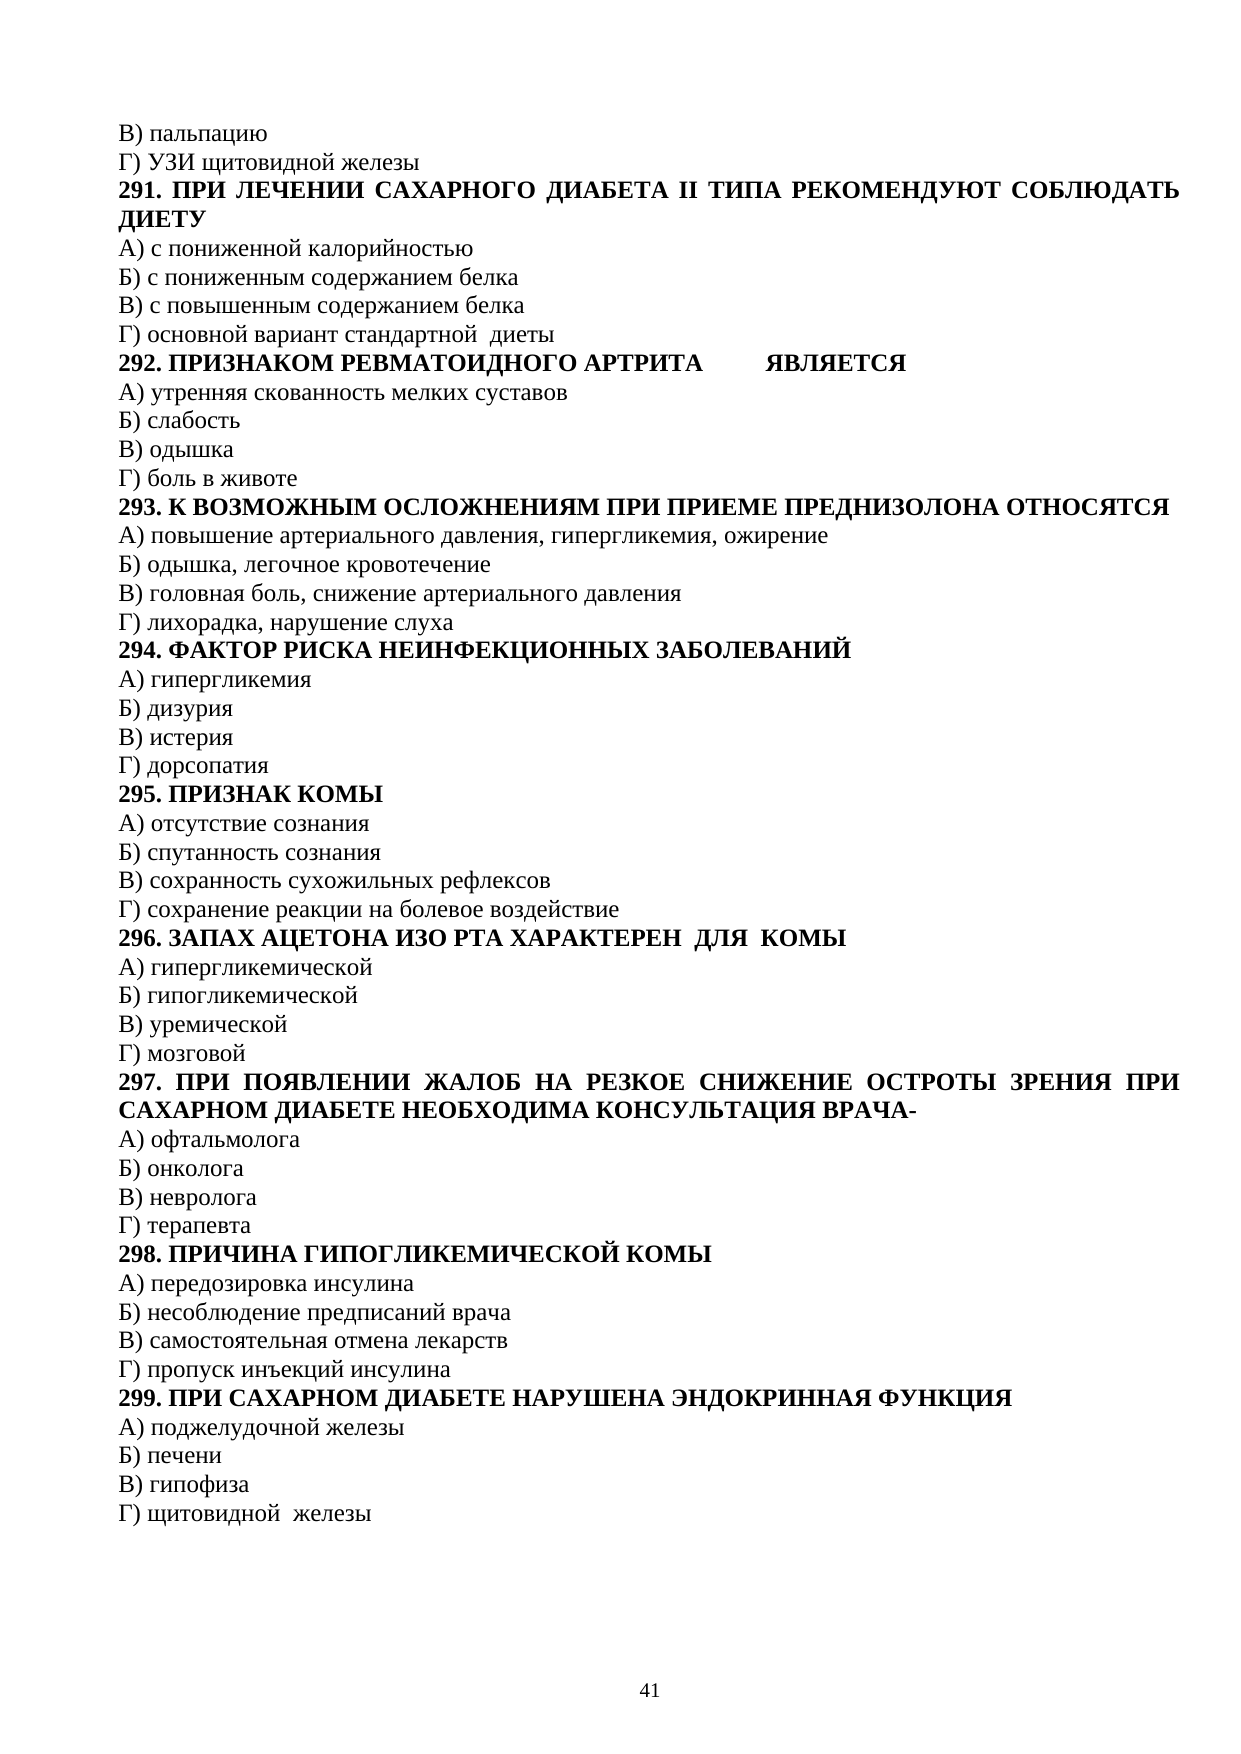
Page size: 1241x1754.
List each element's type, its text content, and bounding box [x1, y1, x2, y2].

text Б) спутанность сознания [118, 837, 1181, 866]
subtitle 295. ПРИЗНАК КОМЫ [118, 779, 1181, 808]
text А) утренняя скованность мелких суставов [118, 377, 1181, 406]
text А) передозировка инсулина [118, 1268, 1181, 1297]
subtitle 296. ЗАПАХ АЦЕТОНА ИЗО РТА ХАРАКТЕРЕН ДЛЯ КОМЫ [118, 923, 1181, 952]
text А) с пониженной калорийностью [118, 233, 1181, 262]
text Г) боль в животе [118, 463, 1181, 492]
text Б) слабость [118, 406, 1181, 434]
text Б) гипогликемической [118, 981, 1181, 1009]
text Б) несоблюдение предписаний врача [118, 1297, 1181, 1326]
text Г) щитовидной железы [118, 1498, 1181, 1527]
text А) повышение артериального давления, гипергликемия, ожирение [118, 521, 1181, 549]
text Г) пропуск инъекций инсулина [118, 1354, 1181, 1383]
text В) истерия [118, 722, 1181, 751]
text Г) сохранение реакции на болевое воздействие [118, 894, 1181, 923]
subtitle 299. ПРИ САХАРНОМ ДИАБЕТЕ НАРУШЕНА ЭНДОКРИННАЯ ФУНКЦИЯ [118, 1383, 1181, 1412]
subtitle 291. ПРИ ЛЕЧЕНИИ САХАРНОГО ДИАБЕТА II ТИПА РЕКОМЕНДУЮТ СОБЛЮДАТЬ ДИЕТУ [118, 176, 1181, 233]
text Г) терапевта [118, 1211, 1181, 1239]
text Б) с пониженным содержанием белка [118, 262, 1181, 291]
text А) гипергликемия [118, 664, 1181, 693]
text А) поджелудочной железы [118, 1412, 1181, 1441]
text Г) дорсопатия [118, 751, 1181, 779]
text Г) мозговой [118, 1038, 1181, 1067]
text Б) одышка, легочное кровотечение [118, 549, 1181, 578]
text А) гипергликемической [118, 952, 1181, 981]
text Б) онколога [118, 1153, 1181, 1182]
text Г) лихорадка, нарушение слуха [118, 607, 1181, 636]
text В) невролога [118, 1182, 1181, 1211]
text В) гипофиза [118, 1469, 1181, 1498]
text А) офтальмолога [118, 1124, 1181, 1153]
text В) с повышенным содержанием белка [118, 291, 1181, 319]
text В) головная боль, снижение артериального давления [118, 578, 1181, 607]
subtitle 298. ПРИЧИНА ГИПОГЛИКЕМИЧЕСКОЙ КОМЫ [118, 1239, 1181, 1268]
text В) уремической [118, 1009, 1181, 1038]
text Г) УЗИ щитовидной железы [118, 147, 1181, 176]
text В) самостоятельная отмена лекарств [118, 1326, 1181, 1354]
text А) отсутствие сознания [118, 808, 1181, 837]
text В) одышка [118, 434, 1181, 463]
subtitle 293. К ВОЗМОЖНЫМ ОСЛОЖНЕНИЯМ ПРИ ПРИЕМЕ ПРЕДНИЗОЛОНА ОТНОСЯТСЯ [118, 492, 1181, 521]
text В) сохранность сухожильных рефлексов [118, 866, 1181, 894]
text В) пальпацию [118, 118, 1181, 147]
text 294. ФАКТОР РИСКА НЕИНФЕКЦИОННЫХ ЗАБОЛЕВАНИЙ [118, 636, 1181, 664]
subtitle 292. ПРИЗНАКОМ РЕВМАТОИДНОГО АРТРИТА ЯВЛЯЕТСЯ [118, 348, 1181, 377]
text Б) дизурия [118, 693, 1181, 722]
subtitle 297. ПРИ ПОЯВЛЕНИИ ЖАЛОБ НА РЕЗКОЕ СНИЖЕНИЕ ОСТРОТЫ ЗРЕНИЯ ПРИ САХАРНОМ ДИАБЕТЕ НЕОБХОДИМА КОНСУЛЬТАЦИЯ ВРАЧА- [118, 1067, 1181, 1124]
text Б) печени [118, 1441, 1181, 1469]
text Г) основной вариант стандартной диеты [118, 319, 1181, 348]
